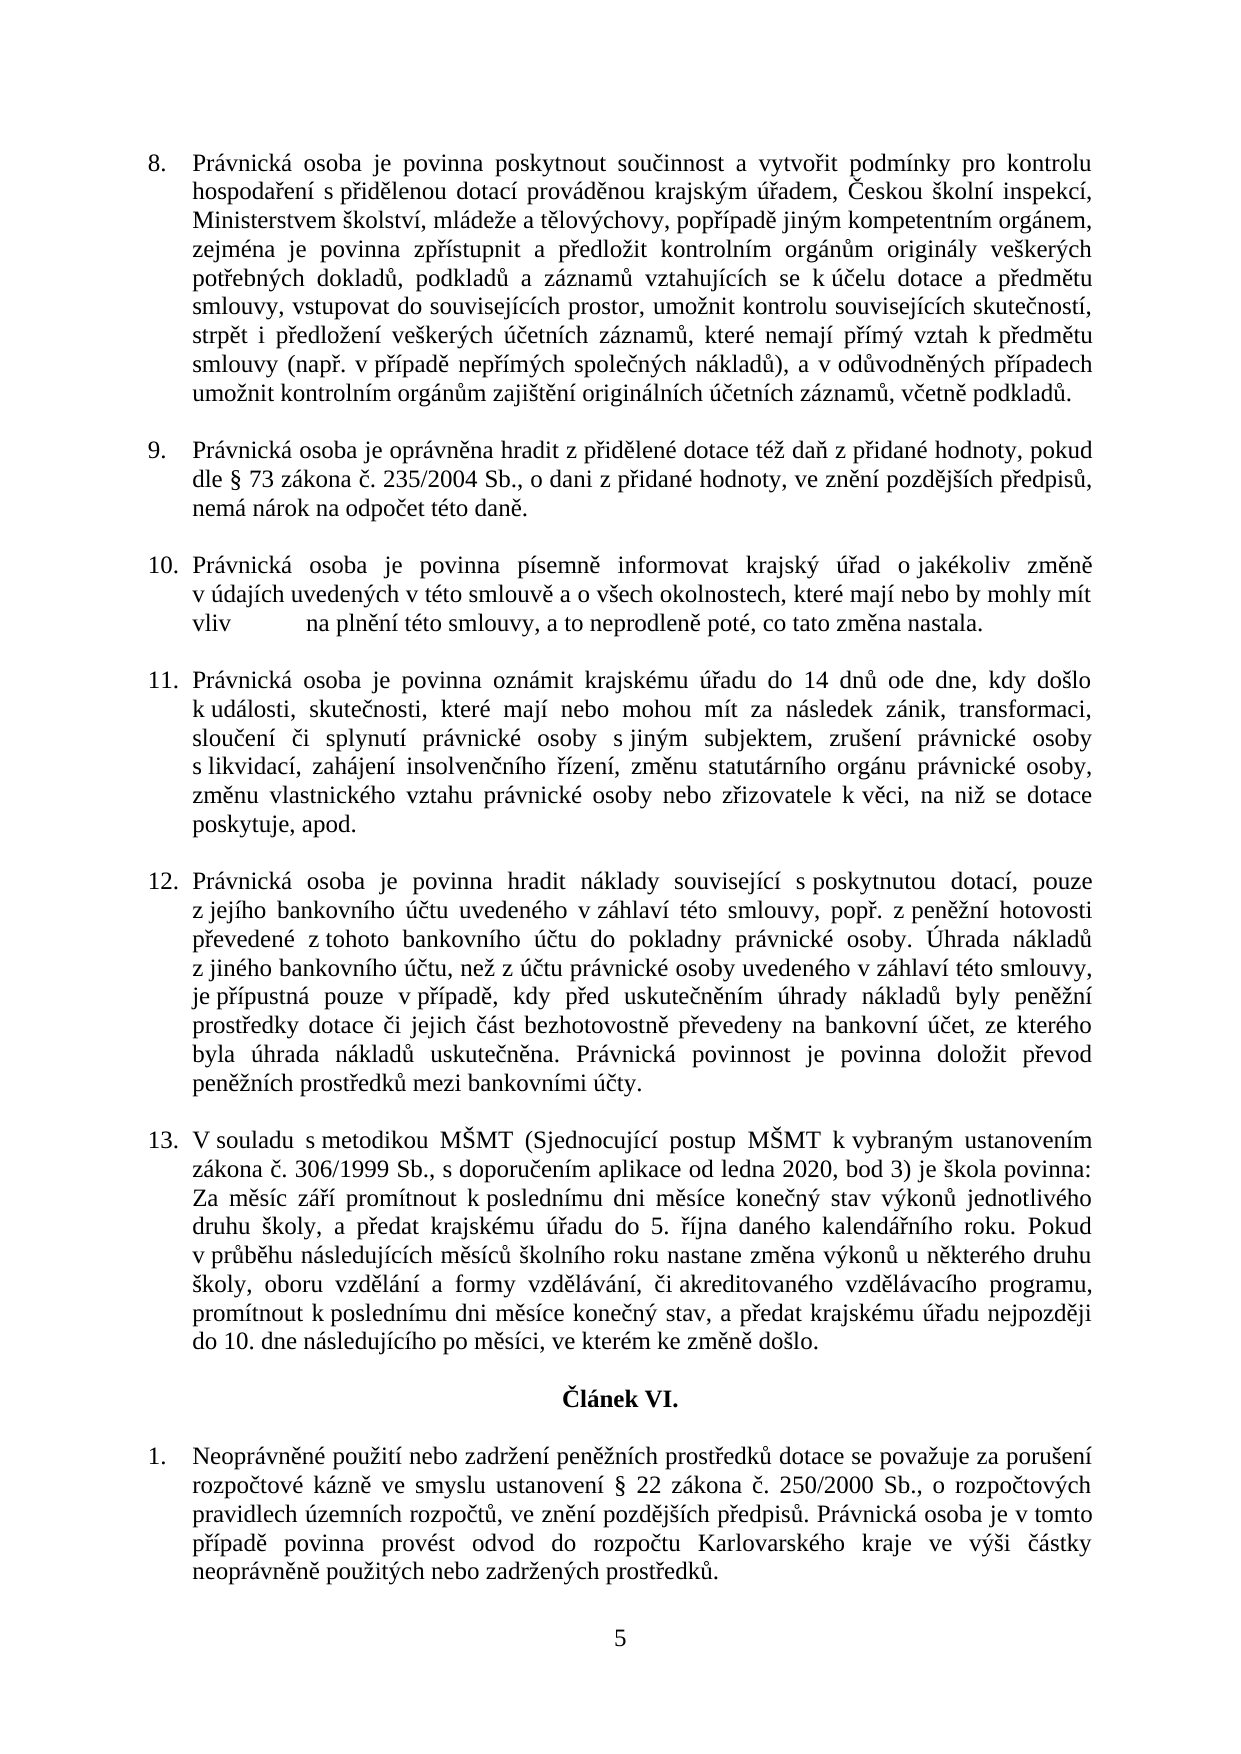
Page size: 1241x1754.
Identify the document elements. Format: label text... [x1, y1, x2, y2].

list Právnická osoba je povinna poskytnout součinnost a vytvořit podmínky pro kontrolu hospodaření s přidělenou dotací prováděnou krajským úřadem, Českou školní inspekcí, Ministerstvem školství, mládeže a tělovýchovy, popřípadě jiným kompetentním orgánem, zejména je povinna zpřístupnit a předložit kontrolním orgánům originály veškerých potřebných dokladů, podkladů a záznamů vztahujících se k účelu dotace a předmětu smlouvy, vstupovat do souvisejících prostor, umožnit kontrolu souvisejících skutečností, strpět i předložení veškerých účetních záznamů, které nemají přímý vztah k předmětu smlouvy (např. v případě nepřímých společných nákladů), a v odůvodněných případech umožnit kontrolním orgánům zajištění originálních účetních záznamů, včetně podkladů. [148, 148, 1093, 406]
text 1. Neoprávněné použití nebo zadržení peněžních prostředků dotace se považuje za porušení rozpočtové kázně ve smyslu ustanovení § 22 zákona č. 250/2000 Sb., o rozpočtových pravidlech územních rozpočtů, ve znění pozdějších předpisů. Právnická osoba je v tomto případě povinna provést odvod do rozpočtu Karlovarského kraje ve výši částky neoprávněně použitých nebo zadržených prostředků. [148, 1441, 1093, 1585]
list Právnická osoba je povinna oznámit krajskému úřadu do 14 dnů ode dne, kdy došlo k události, skutečnosti, které mají nebo mohou mít za následek zánik, transformaci, sloučení či splynutí právnické osoby s jiným subjektem, zrušení právnické osoby s likvidací, zahájení insolvenčního řízení, změnu statutárního orgánu právnické osoby, změnu vlastnického vztahu právnické osoby nebo zřizovatele k věci, na niž se dotace poskytuje, apod. [148, 665, 1093, 838]
list V souladu s metodikou MŠMT (Sjednocující postup MŠMT k vybraným ustanovením zákona č. 306/1999 Sb., s doporučením aplikace od ledna 2020, bod 3) je škola povinna: Za měsíc září promítnout k poslednímu dni měsíce konečný stav výkonů jednotlivého druhu školy, a předat krajskému úřadu do 5. října daného kalendářního roku. Pokud v průběhu následujících měsíců školního roku nastane změna výkonů u některého druhu školy, oboru vzdělání a formy vzdělávání, či akreditovaného vzdělávacího programu, promítnout k poslednímu dni měsíce konečný stav, a předat krajskému úřadu nejpozději do 10. dne následujícího po měsíci, ve kterém ke změně došlo. [148, 1125, 1093, 1355]
list Právnická osoba je povinna písemně informovat krajský úřad o jakékoliv změně v údajích uvedených v této smlouvě a o všech okolnostech, které mají nebo by mohly mít vliv na plnění této smlouvy, a to neprodleně poté, co tato změna nastala. [148, 550, 1093, 636]
text Článek VI. [148, 1384, 1093, 1413]
list Právnická osoba je povinna hradit náklady související s poskytnutou dotací, pouze z jejího bankovního účtu uvedeného v záhlaví této smlouvy, popř. z peněžní hotovosti převedené z tohoto bankovního účtu do pokladny právnické osoby. Úhrada nákladů z jiného bankovního účtu, než z účtu právnické osoby uvedeného v záhlaví této smlouvy, je přípustná pouze v případě, kdy před uskutečněním úhrady nákladů byly peněžní prostředky dotace či jejich část bezhotovostně převedeny na bankovní účet, ze kterého byla úhrada nákladů uskutečněna. Právnická povinnost je povinna doložit převod peněžních prostředků mezi bankovními účty. [148, 866, 1093, 1096]
list Právnická osoba je oprávněna hradit z přidělené dotace též daň z přidané hodnoty, pokud dle § 73 zákona č. 235/2004 Sb., o dani z přidané hodnoty, ve znění pozdějších předpisů, nemá nárok na odpočet této daně. [148, 435, 1093, 521]
